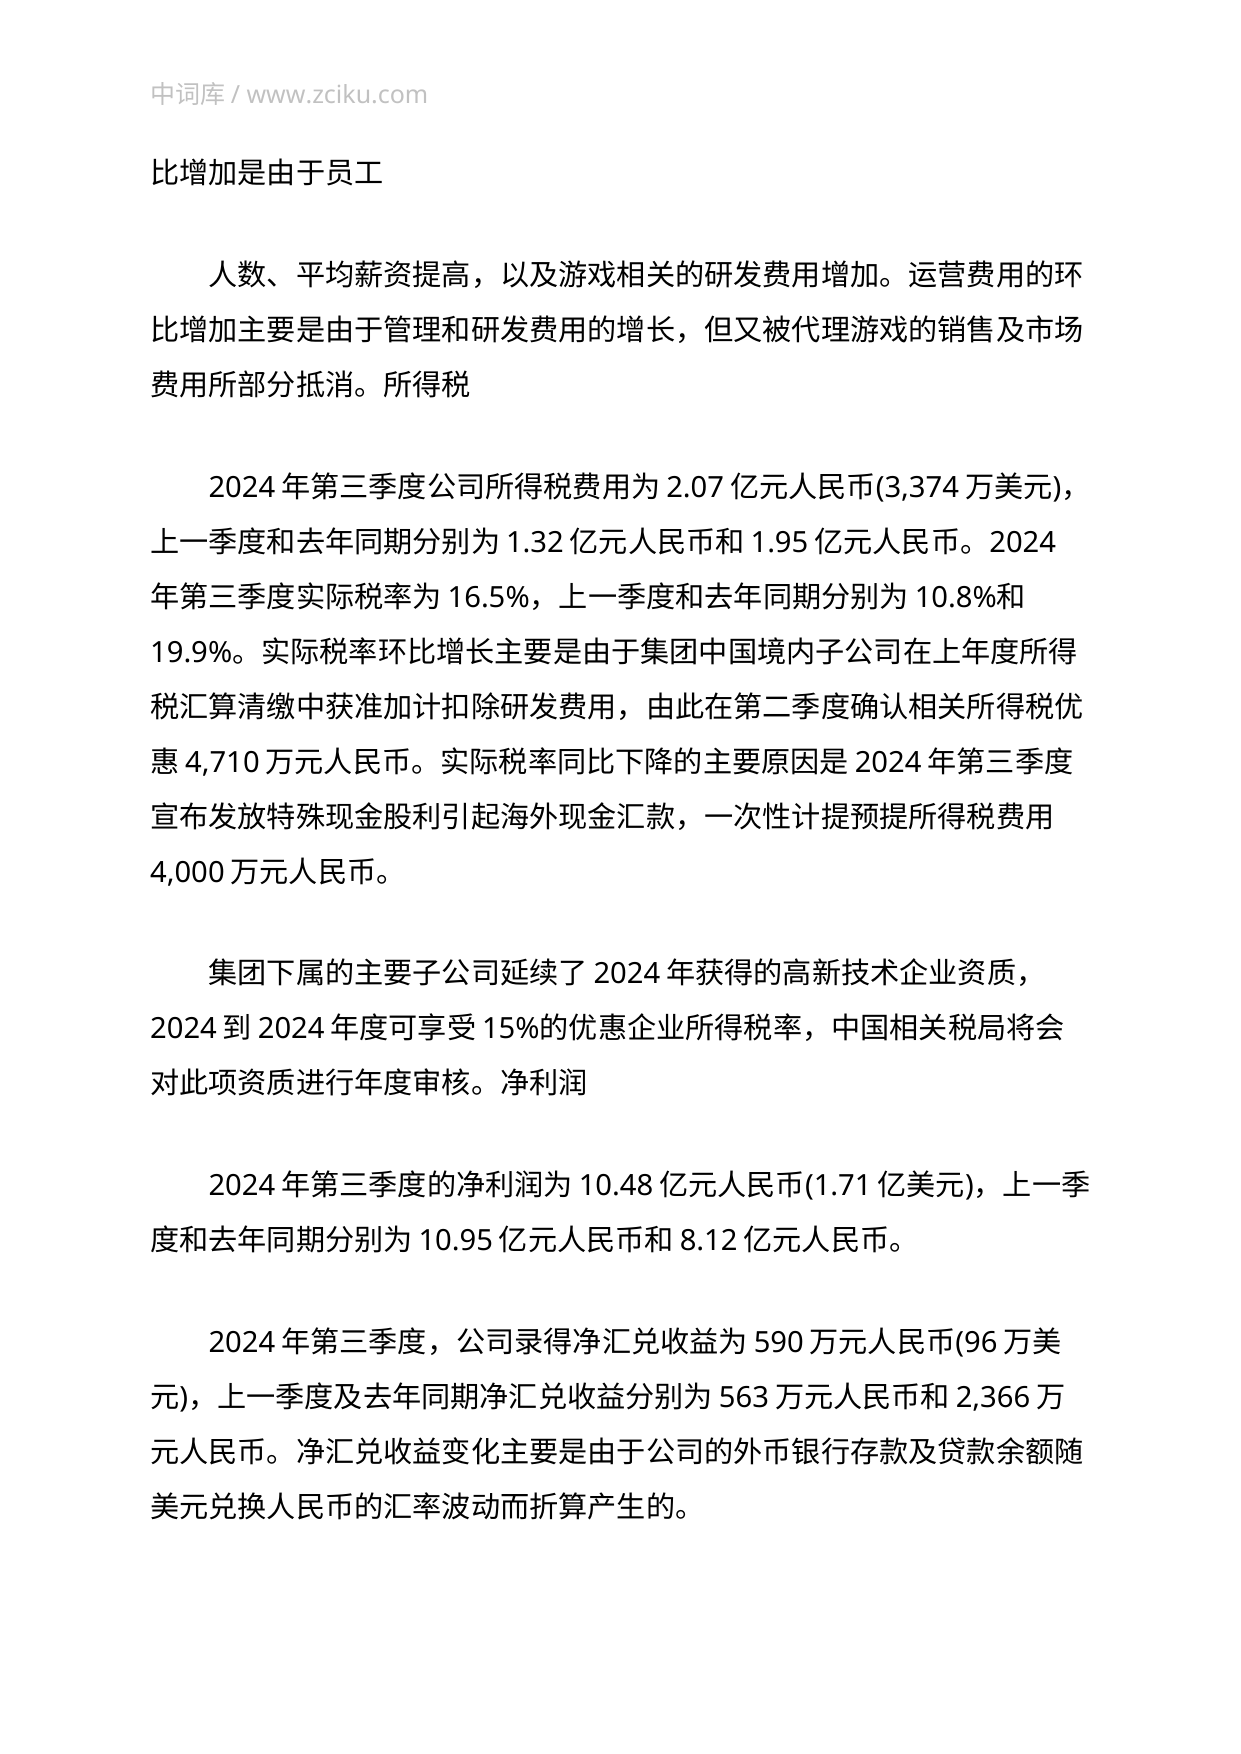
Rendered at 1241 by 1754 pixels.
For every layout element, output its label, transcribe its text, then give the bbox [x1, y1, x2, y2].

text 2024年第三季度，公司录得净汇兑收益为590万元人民币(96万美元)，上一季度及去年同期净汇兑收益分别为563万元人民币和2,366万元人民币。净汇兑收益变化主要是由于公司的外币银行存款及贷款余额随美元兑换人民币的汇率波动而折算产生的。 [150, 1319, 1090, 1526]
text 集团下属的主要子公司延续了2024年获得的高新技术企业资质，2024到2024年度可享受15%的优惠企业所得税率，中国相关税局将会对此项资质进行年度审核。净利润 [150, 950, 1090, 1102]
text 人数、平均薪资提高，以及游戏相关的研发费用增加。运营费用的环比增加主要是由于管理和研发费用的增长，但又被代理游戏的销售及市场费用所部分抵消。所得税 [150, 252, 1090, 404]
text 2024年第三季度公司所得税费用为2.07亿元人民币(3,374万美元)，上一季度和去年同期分别为1.32亿元人民币和1.95亿元人民币。2024年第三季度实际税率为16.5%，上一季度和去年同期分别为10.8%和19.9%。实际税率环比增长主要是由于集团中国境内子公司在上年度所得税汇算清缴中获准加计扣除研发费用，由此在第二季度确认相关所得税优惠4,710万元人民币。实际税率同比下降的主要原因是2024年第三季度宣布发放特殊现金股利引起海外现金汇款，一次性计提预提所得税费用4,000万元人民币。 [150, 463, 1090, 891]
text 2024年第三季度的净利润为10.48亿元人民币(1.71亿美元)，上一季度和去年同期分别为10.95亿元人民币和8.12亿元人民币。 [150, 1162, 1090, 1259]
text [150, 150, 1090, 192]
